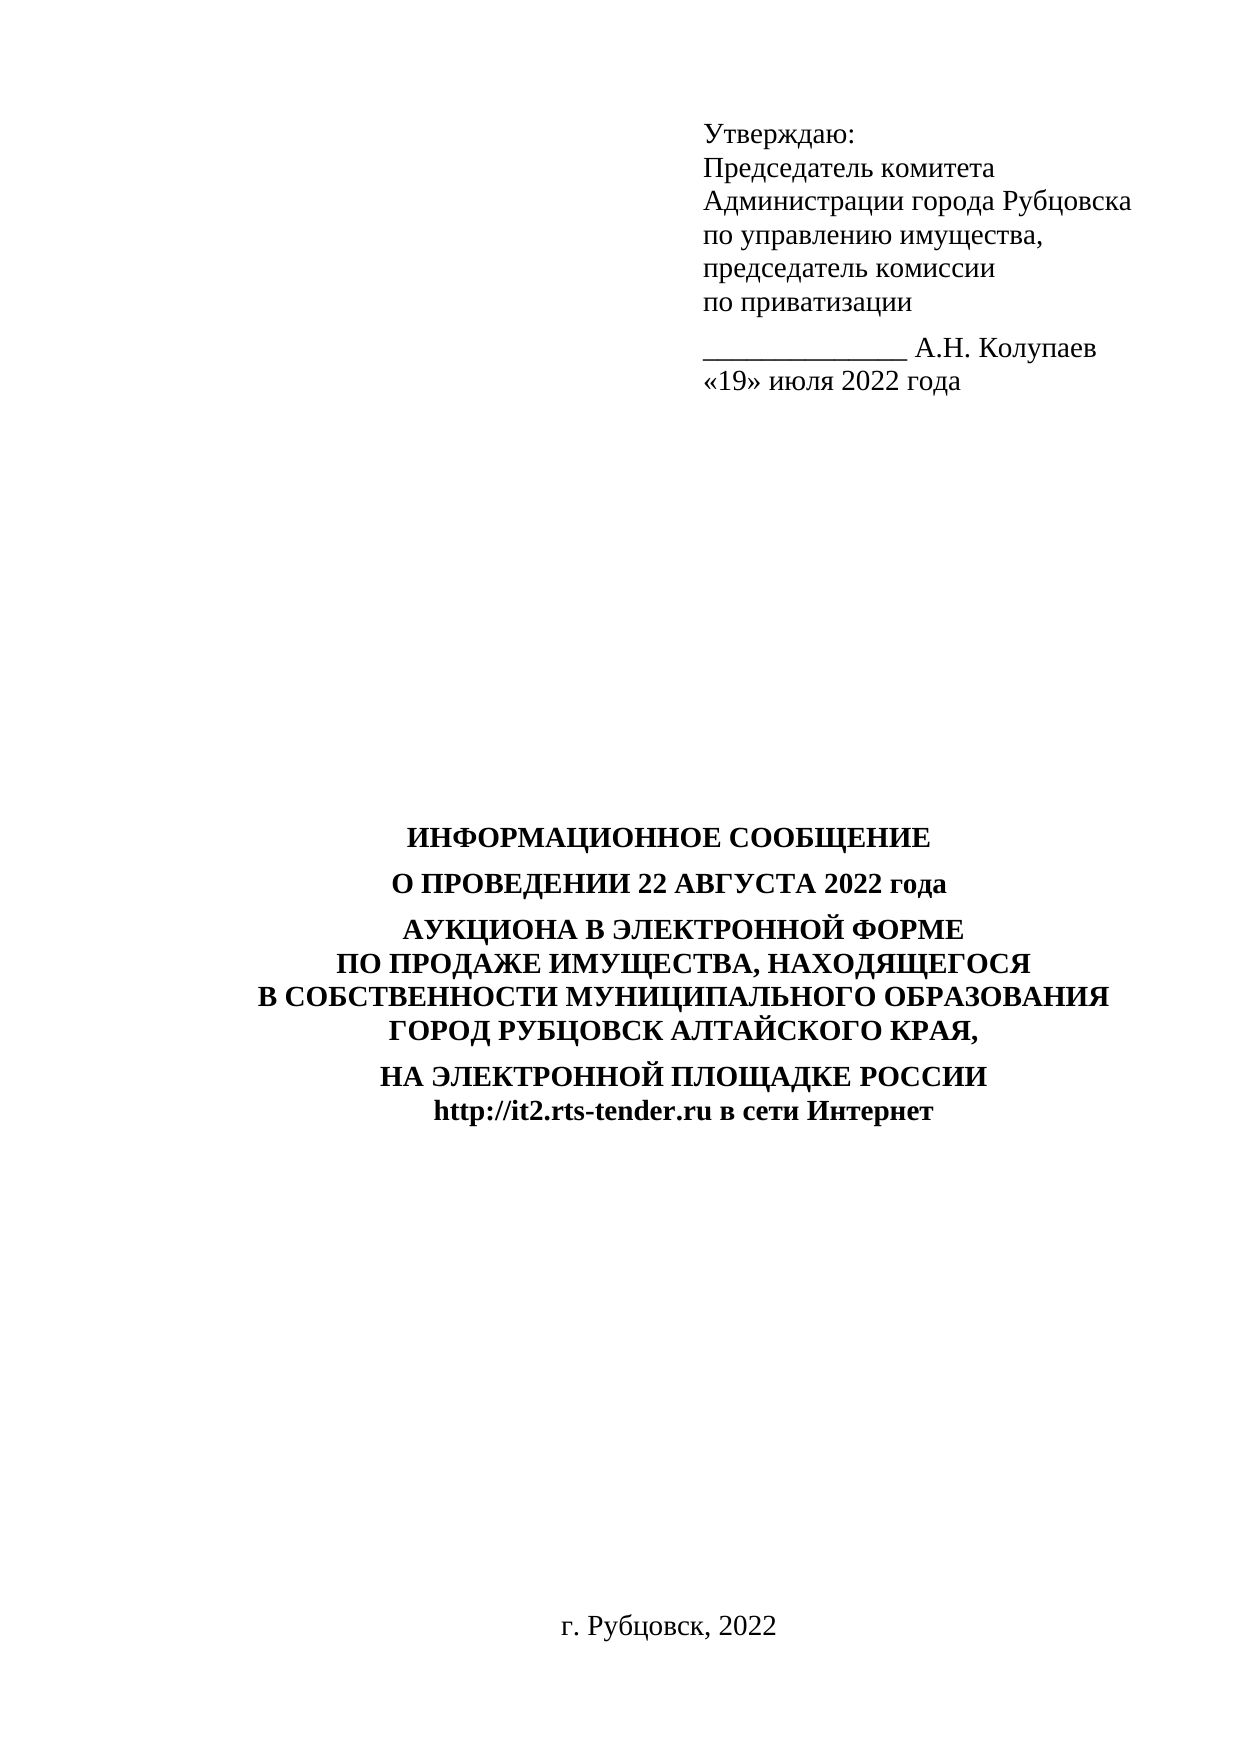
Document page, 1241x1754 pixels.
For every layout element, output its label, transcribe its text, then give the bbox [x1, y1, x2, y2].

text Утверждаю: [703, 116, 1166, 150]
text город Рубцовск АлтайСКОго края, [201, 1013, 1166, 1047]
text аукциона в электронной форме [201, 912, 1166, 946]
text по ПРОДАЖЕ ИМУЩЕСТВА, НАХОДЯЩЕГОСЯ [201, 946, 1166, 979]
text Председатель комитета [703, 150, 1166, 183]
text http://it2.rts-tender.ru в сети Интернет [201, 1093, 1166, 1126]
text ______________ А.Н. Колупаев [703, 330, 1166, 363]
text Администрации города Рубцовска [703, 183, 1166, 217]
text г. Рубцовск, 2022 [171, 1608, 1166, 1642]
text по приватизации [703, 284, 1166, 317]
text В СОБСТВЕННОСТИ муниципальноГО образоваНИЯ [201, 979, 1166, 1013]
text «19» июля 2022 года [703, 363, 1166, 397]
text председатель комиссии [703, 250, 1166, 284]
text по управлению имущества, [703, 217, 1166, 250]
text Информационное сообщение [171, 820, 1166, 854]
text о проведении 22 августа 2022 года [171, 866, 1166, 900]
text на электронной площадке РОССИИ [201, 1059, 1166, 1093]
